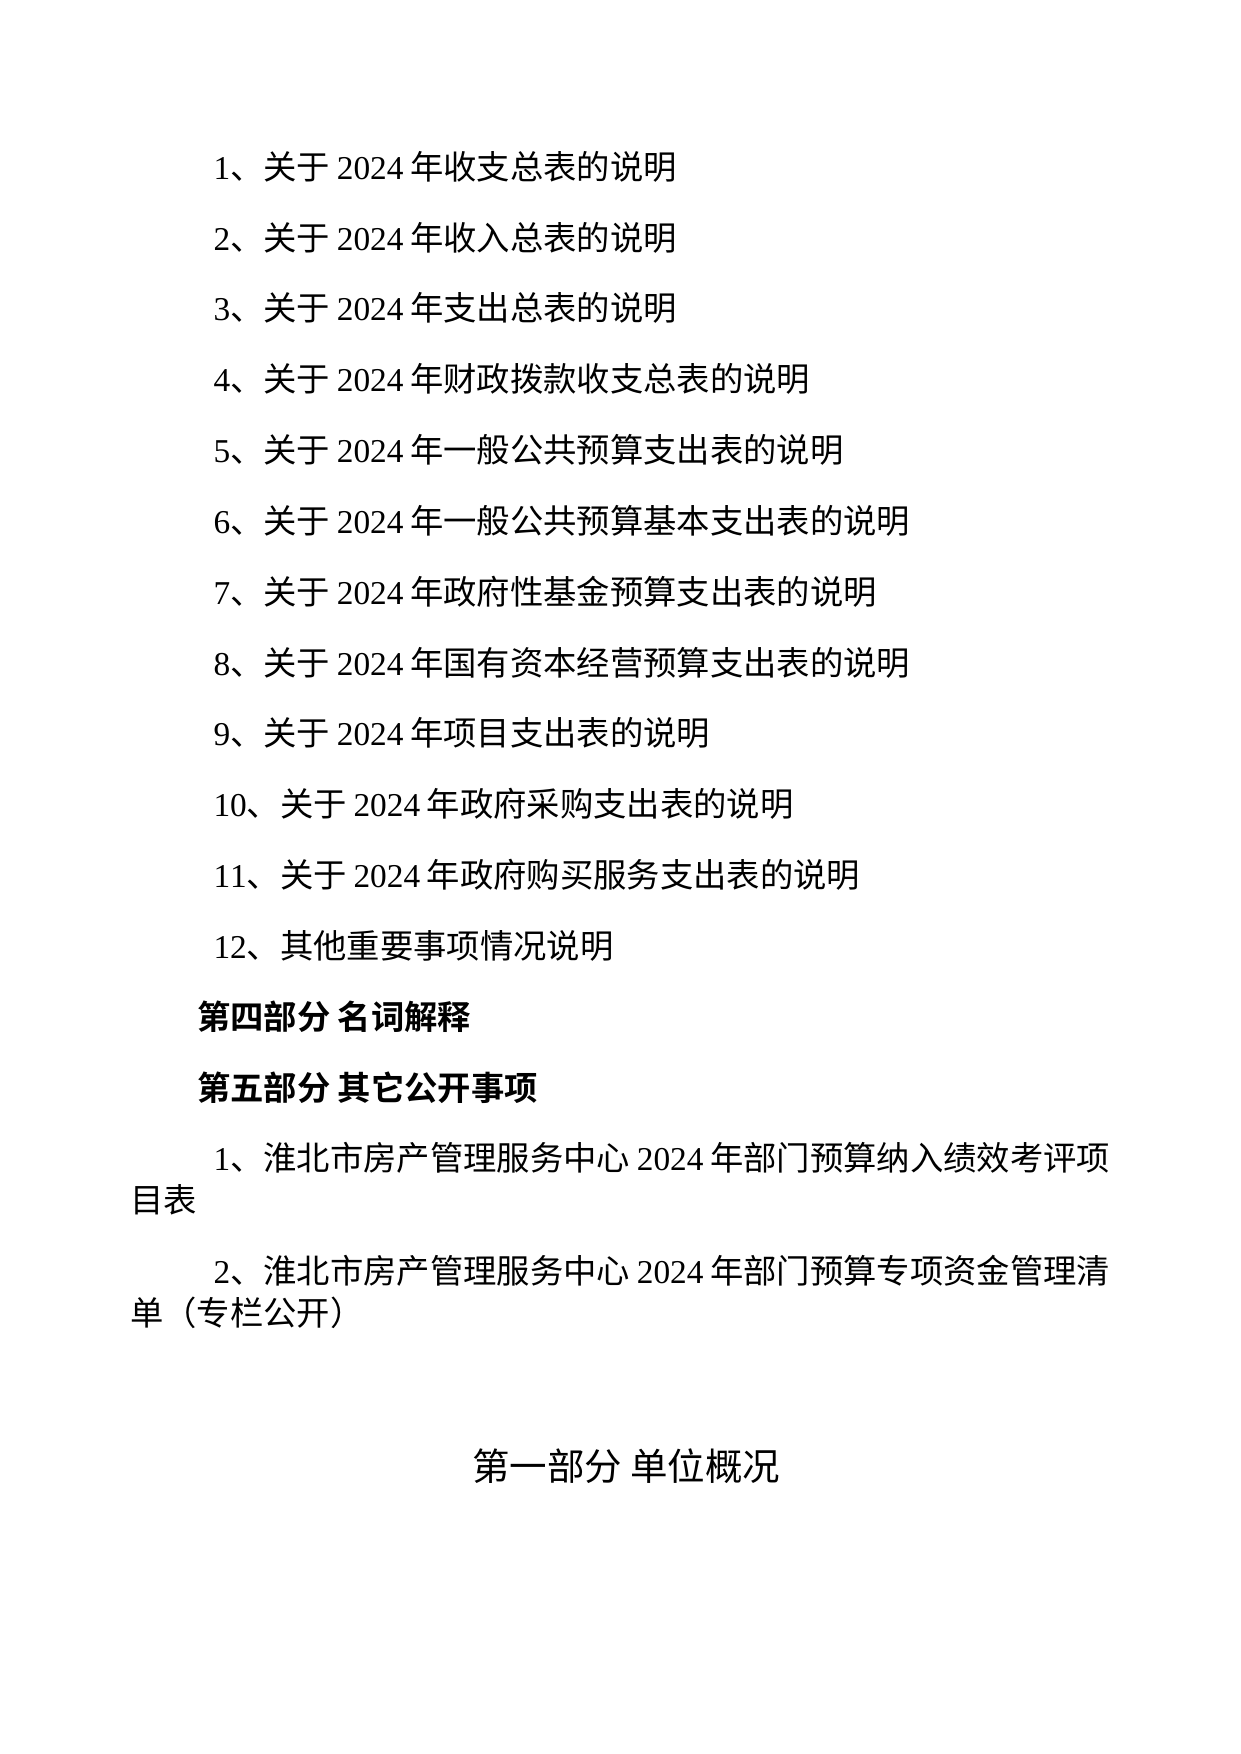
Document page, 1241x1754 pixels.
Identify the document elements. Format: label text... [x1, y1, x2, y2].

text 11、关于2024年政府购买服务支出表的说明 [130, 854, 1122, 896]
text 8、关于2024年国有资本经营预算支出表的说明 [130, 642, 1122, 683]
text 第五部分 其它公开事项 [130, 1067, 1122, 1108]
text 3、关于2024年支出总表的说明 [130, 287, 1122, 329]
text 第一部分 单位概况 [130, 1433, 1122, 1492]
text 10、关于2024年政府采购支出表的说明 [130, 783, 1122, 825]
text 第四部分 名词解释 [130, 996, 1122, 1037]
text 5、关于2024年一般公共预算支出表的说明 [130, 429, 1122, 471]
text 7、关于2024年政府性基金预算支出表的说明 [130, 571, 1122, 612]
text 4、关于2024年财政拨款收支总表的说明 [130, 358, 1122, 400]
text 9、关于2024年项目支出表的说明 [130, 712, 1122, 754]
text 6、关于2024年一般公共预算基本支出表的说明 [130, 500, 1122, 542]
text 12、其他重要事项情况说明 [130, 925, 1122, 967]
text 2、关于2024年收入总表的说明 [130, 217, 1122, 258]
text 1、关于2024年收支总表的说明 [130, 146, 1122, 187]
text 1、淮北市房产管理服务中心2024年部门预算纳入绩效考评项目表 [130, 1137, 1122, 1221]
text 2、淮北市房产管理服务中心2024年部门预算专项资金管理清单（专栏公开） [130, 1250, 1122, 1333]
